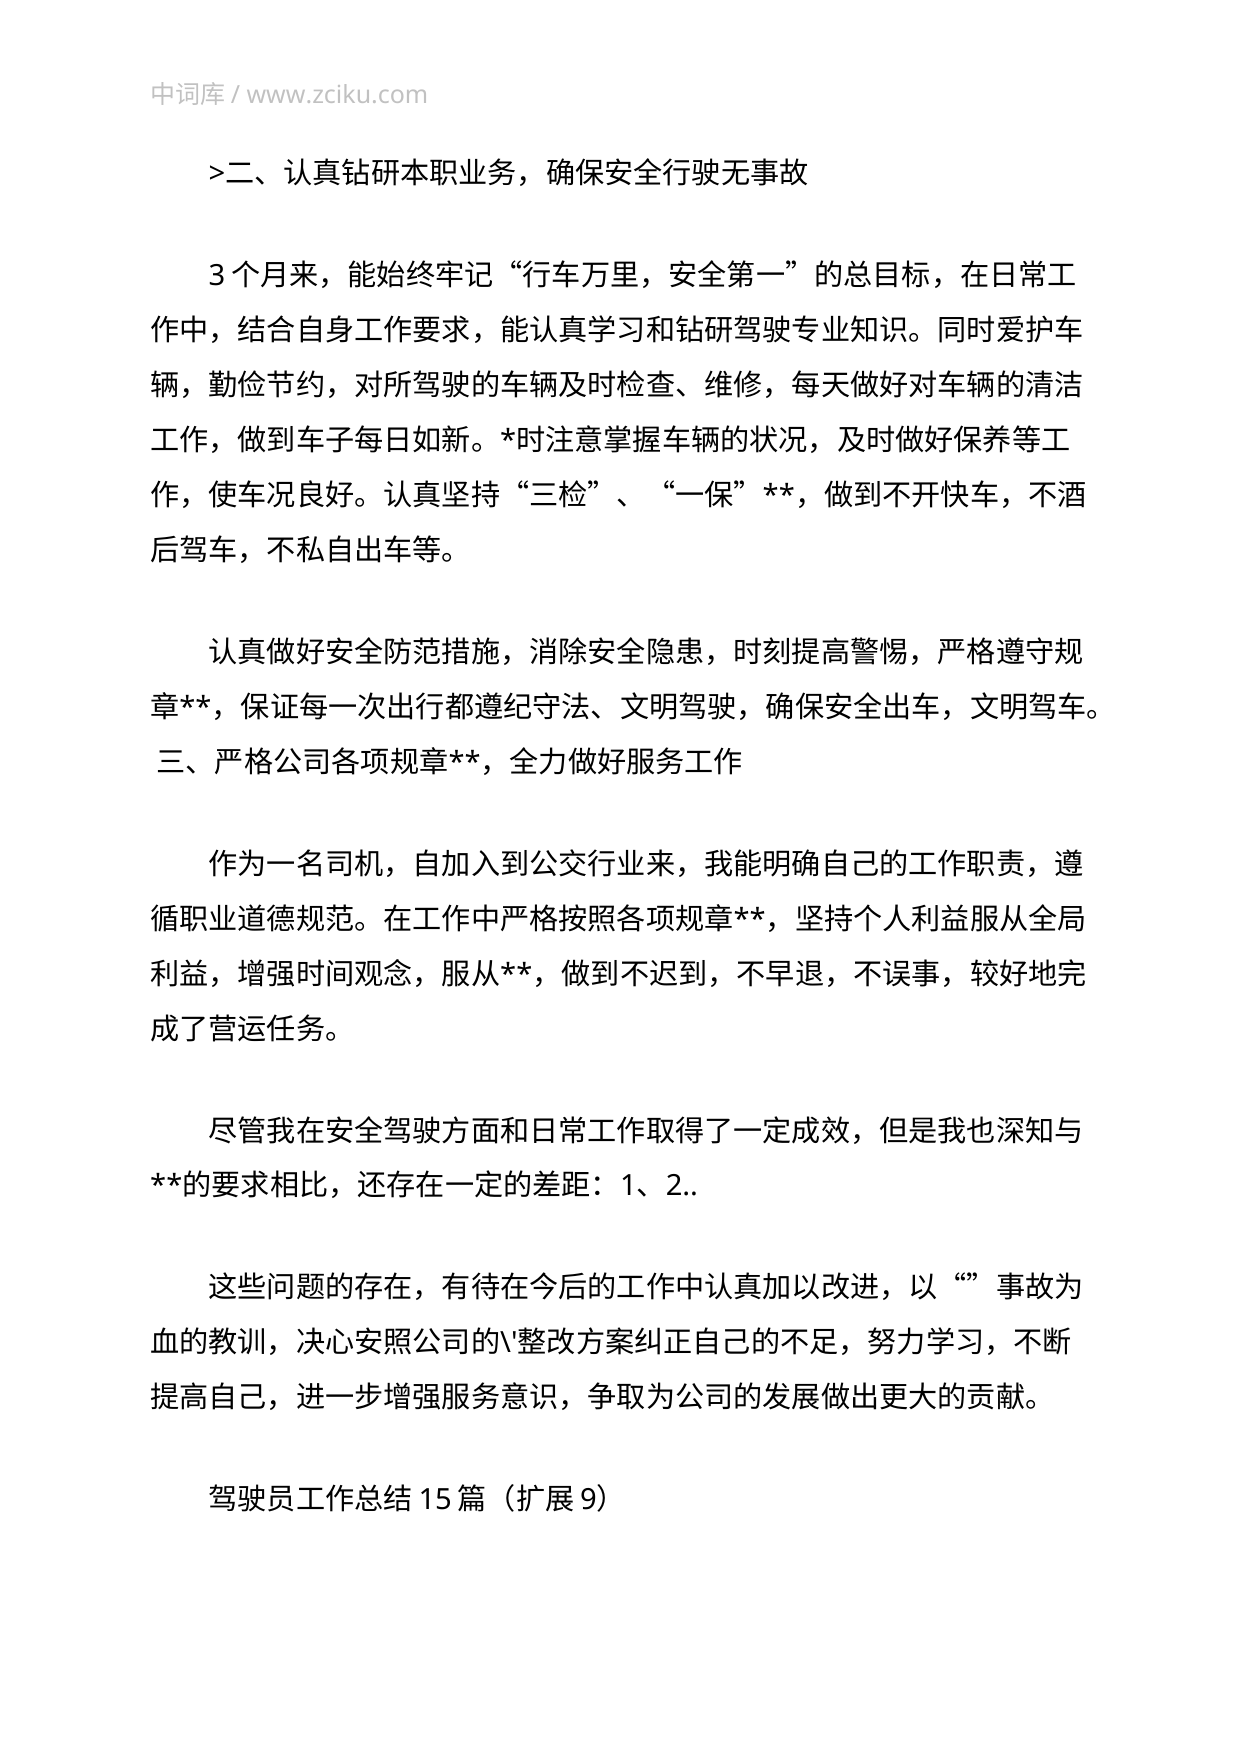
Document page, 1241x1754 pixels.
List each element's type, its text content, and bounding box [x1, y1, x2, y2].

text 尽管我在安全驾驶方面和日常工作取得了一定成效，但是我也深知与**的要求相比，还存在一定的差距：1、2.. [150, 1107, 1090, 1204]
text 作为一名司机，自加入到公交行业来，我能明确自己的工作职责，遵循职业道德规范。在工作中严格按照各项规章**，坚持个人利益服从全局利益，增强时间观念，服从**，做到不迟到，不早退，不误事，较好地完成了营运任务。 [150, 840, 1090, 1048]
text 认真做好安全防范措施，消除安全隐患，时刻提高警惕，严格遵守规章**，保证每一次出行都遵纪守法、文明驾驶，确保安全出车，文明驾车。 三、严格公司各项规章**，全力做好服务工作 [150, 628, 1090, 781]
text 驾驶员工作总结15篇（扩展9） [150, 1476, 1090, 1518]
text >二、认真钻研本职业务，确保安全行驶无事故 [150, 150, 1090, 192]
text 这些问题的存在，有待在今后的工作中认真加以改进，以“”事故为血的教训，决心安照公司的\'整改方案纠正自己的不足，努力学习，不断提高自己，进一步增强服务意识，争取为公司的发展做出更大的贡献。 [150, 1264, 1090, 1416]
text 3个月来，能始终牢记“行车万里，安全第一”的总目标，在日常工作中，结合自身工作要求，能认真学习和钻研驾驶专业知识。同时爱护车辆，勤俭节约，对所驾驶的车辆及时检查、维修，每天做好对车辆的清洁工作，做到车子每日如新。*时注意掌握车辆的状况，及时做好保养等工作，使车况良好。认真坚持“三检”、“一保”**，做到不开快车，不酒后驾车，不私自出车等。 [150, 252, 1090, 569]
